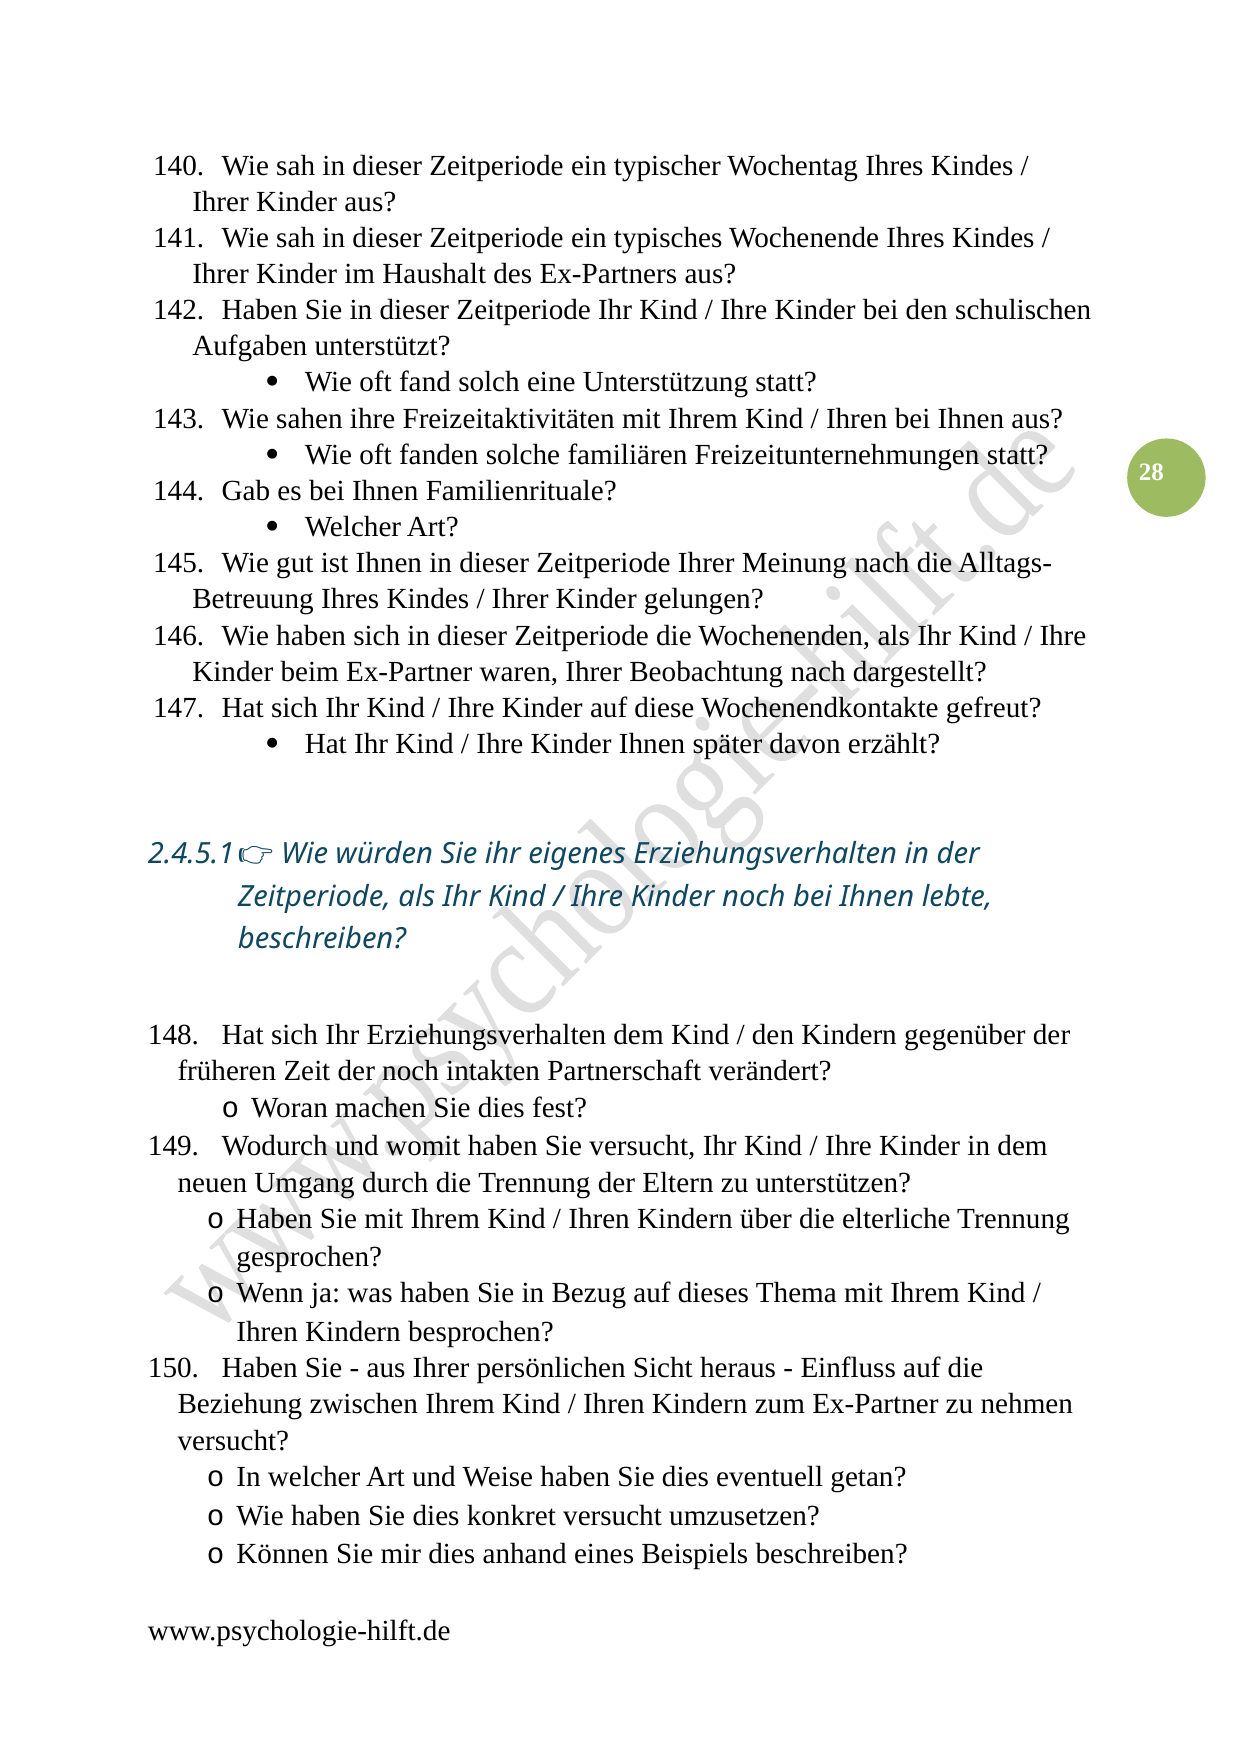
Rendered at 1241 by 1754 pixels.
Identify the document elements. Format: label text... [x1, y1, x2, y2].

subtitle Wie würden Sie ihr eigenes Erziehungsverhalten in der Zeitperiode, als Ihr Kind / Ihre Kinder noch bei Ihnen lebte, beschreiben? [148, 832, 1093, 957]
list Hat Ihr Kind / Ihre Kinder Ihnen später davon erzählt? [267, 726, 1093, 760]
list Wie oft fanden solche familiären Freizeitunternehmungen statt? [267, 437, 1093, 471]
list Wie sah in dieser Zeitperiode ein typischer Wochentag Ihres Kindes / Ihrer Kinder aus? [153, 148, 1093, 217]
list Haben Sie - aus Ihrer persönlichen Sicht heraus - Einfluss auf die Beziehung zwischen Ihrem Kind / Ihren Kindern zum Ex-Partner zu nehmen versucht? [148, 1350, 1093, 1456]
list Wie gut ist Ihnen in dieser Zeitperiode Ihrer Meinung nach die Alltags-Betreuung Ihres Kindes / Ihrer Kinder gelungen? [153, 546, 1093, 615]
list Wodurch und womit haben Sie versucht, Ihr Kind / Ihre Kinder in dem neuen Umgang durch die Trennung der Eltern zu unterstützen? [148, 1128, 1093, 1198]
list Hat sich Ihr Kind / Ihre Kinder auf diese Wochenendkontakte gefreut? [153, 690, 1093, 724]
list Haben Sie mit Ihrem Kind / Ihren Kindern über die elterliche Trennung gesprochen? [207, 1201, 1093, 1273]
list In welcher Art und Weise haben Sie dies eventuell getan? [207, 1459, 1093, 1495]
list Welcher Art? [267, 509, 1093, 543]
list Wie sah in dieser Zeitperiode ein typisches Wochenende Ihres Kindes / Ihrer Kinder im Haushalt des Ex-Partners aus? [153, 220, 1093, 289]
list Wie haben sich in dieser Zeitperiode die Wochenenden, als Ihr Kind / Ihre Kinder beim Ex-Partner waren, Ihrer Beobachtung nach dargestellt? [153, 618, 1093, 687]
list Hat sich Ihr Erziehungsverhalten dem Kind / den Kindern gegenüber der früheren Zeit der noch intakten Partnerschaft verändert? [148, 1017, 1093, 1087]
list Wie haben Sie dies konkret versucht umzusetzen? [207, 1498, 1093, 1534]
list Woran machen Sie dies fest? [221, 1090, 1093, 1126]
list Wenn ja: was haben Sie in Bezug auf dieses Thema mit Ihrem Kind / Ihren Kindern besprochen? [207, 1276, 1093, 1348]
list Wie oft fand solch eine Unterstützung statt? [267, 364, 1093, 398]
list Haben Sie in dieser Zeitperiode Ihr Kind / Ihre Kinder bei den schulischen Aufgaben unterstützt? [153, 292, 1093, 362]
list Gab es bei Ihnen Familienrituale? [153, 473, 1093, 507]
list Können Sie mir dies anhand eines Beispiels beschreiben? [207, 1537, 1093, 1609]
list Wie sahen ihre Freizeitaktivitäten mit Ihrem Kind / Ihren bei Ihnen aus? [153, 401, 1093, 434]
